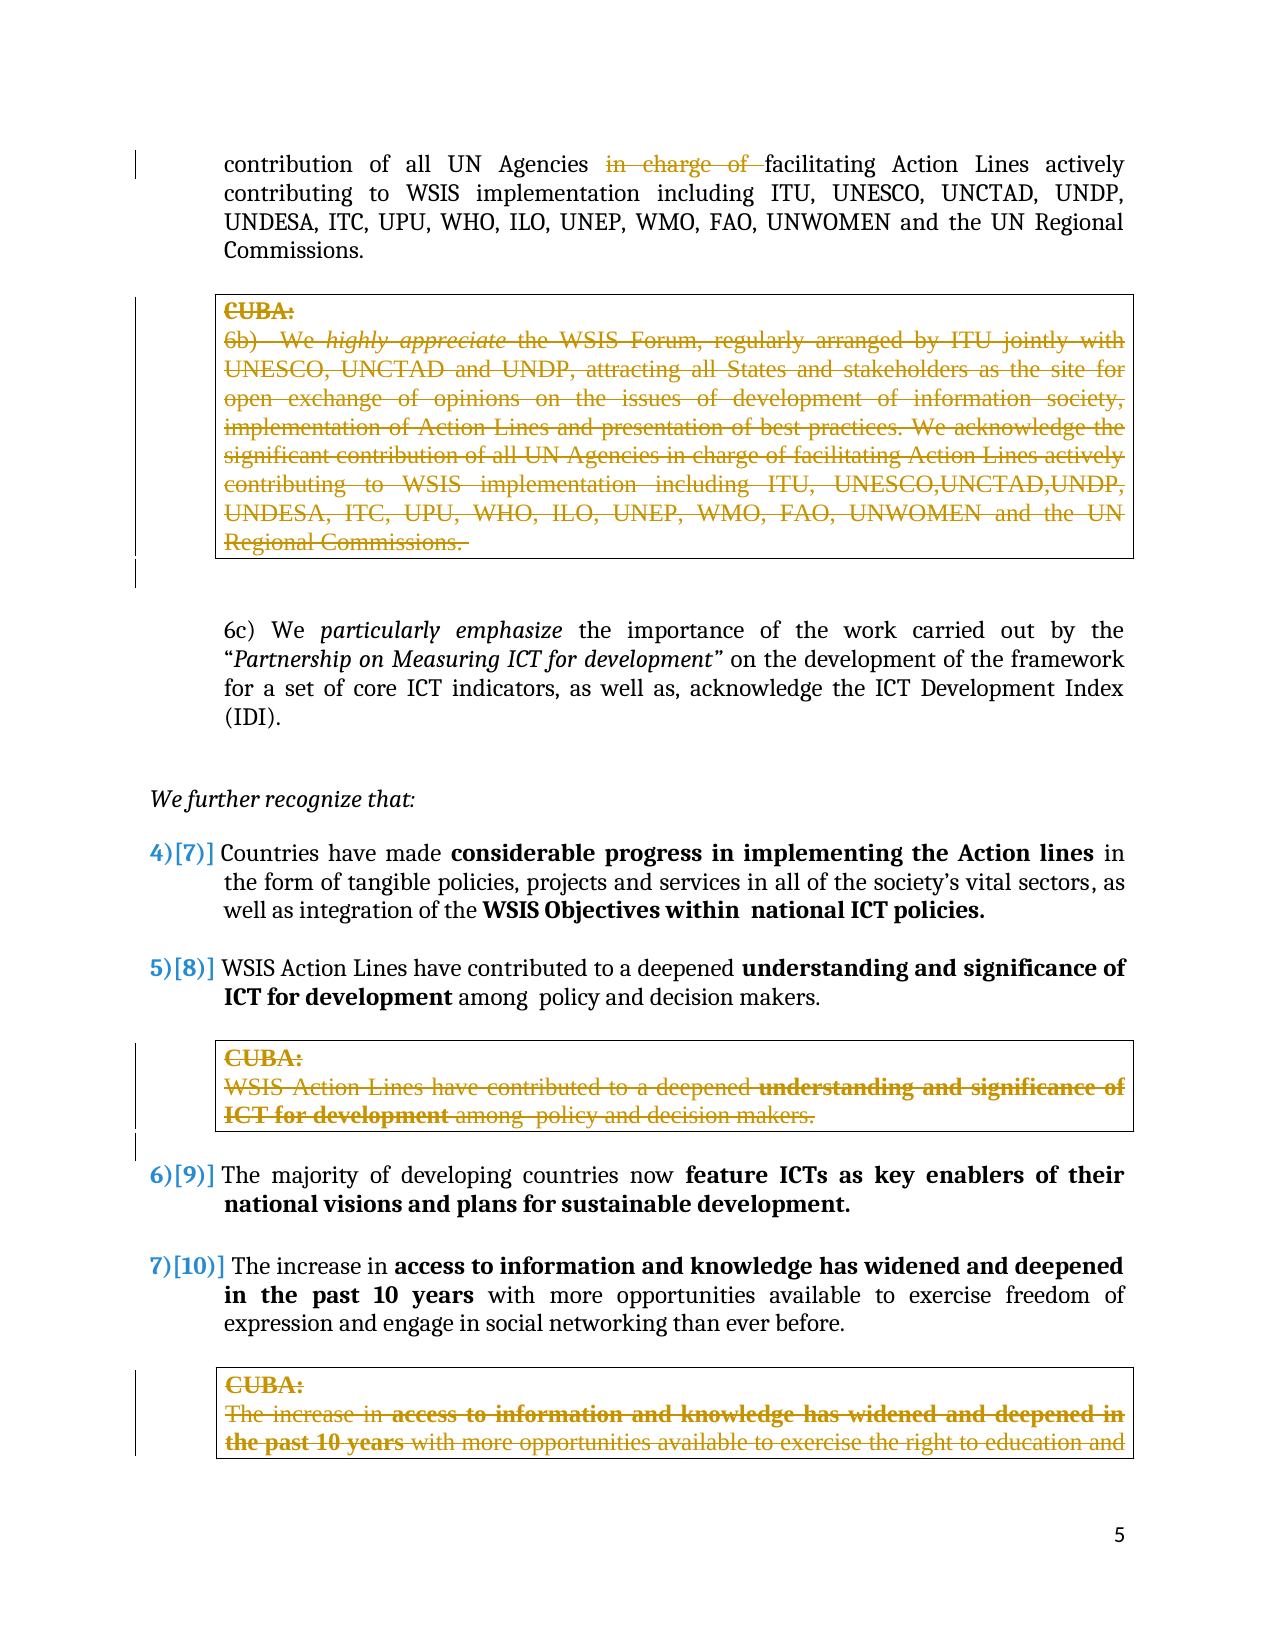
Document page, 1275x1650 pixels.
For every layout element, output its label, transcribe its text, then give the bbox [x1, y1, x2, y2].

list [224, 150, 1125, 265]
list Countries have made considerable progress in implementing the Action lines in the form of tangible policies, projects and services in all of the society’s vital sectors, as well as integration of the WSIS Objectives within national ICT policies. [150, 839, 1125, 925]
list The majority of developing countries now feature ICTs as key enablers of their national visions and plans for sustainable development. [150, 1161, 1125, 1219]
text We further recognize that: [150, 785, 1125, 814]
list The increase in access to information and knowledge has widened and deepened in the past 10 years with more opportunities available to exercise freedom of expression and engage in social networking than ever before. [150, 1252, 1125, 1338]
list 6c) We particularly emphasize the importance of the work carried out by the “Partnership on Measuring ICT for development” on the development of the framework for a set of core ICT indicators, as well as, acknowledge the ICT Development Index (IDI). [224, 616, 1125, 731]
list WSIS Action Lines have contributed to a deepened understanding and significance of ICT for development among policy and decision makers. [150, 954, 1125, 1011]
